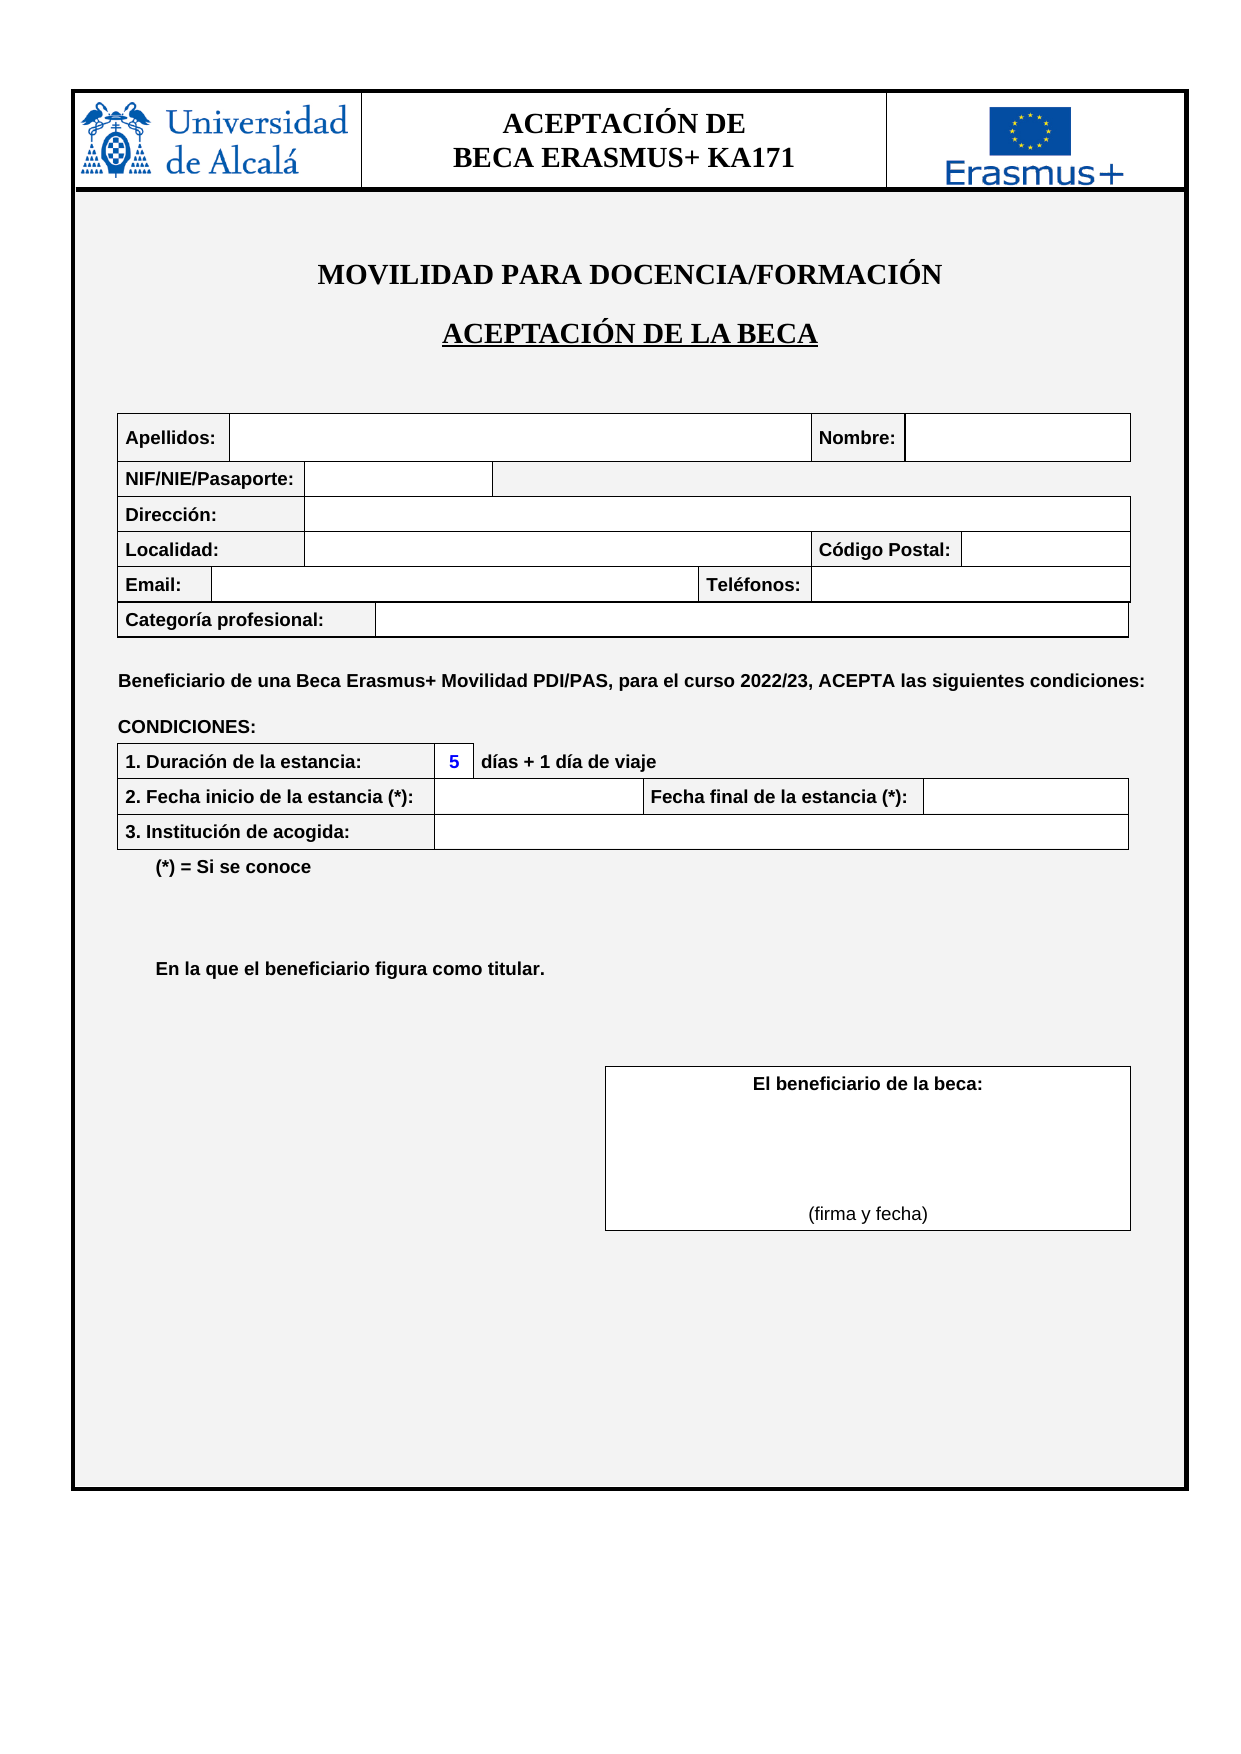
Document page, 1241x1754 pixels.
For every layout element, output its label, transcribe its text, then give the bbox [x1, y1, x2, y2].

table_header [887, 93, 940, 187]
table_header [75, 93, 361, 187]
table_header ACEPTACIÓN DE BECA ERASMUS+ KA171 [362, 93, 886, 187]
table_header [1126, 93, 1184, 187]
table_cell MOVILIDAD PARA DOCENCIA/FORMACIÓN ACEPTACIÓN DE LA BECA Beneficiario de una Beca Erasmus+ Movilidad PDI/PAS, para el curso 2022/23, ACEPTA las siguientes condiciones: CONDICIONES: (*) = Si se conoce En la que el beneficiario figura como titular. [75, 188, 1184, 1486]
picture [80, 102, 348, 178]
picture [940, 93, 1126, 187]
